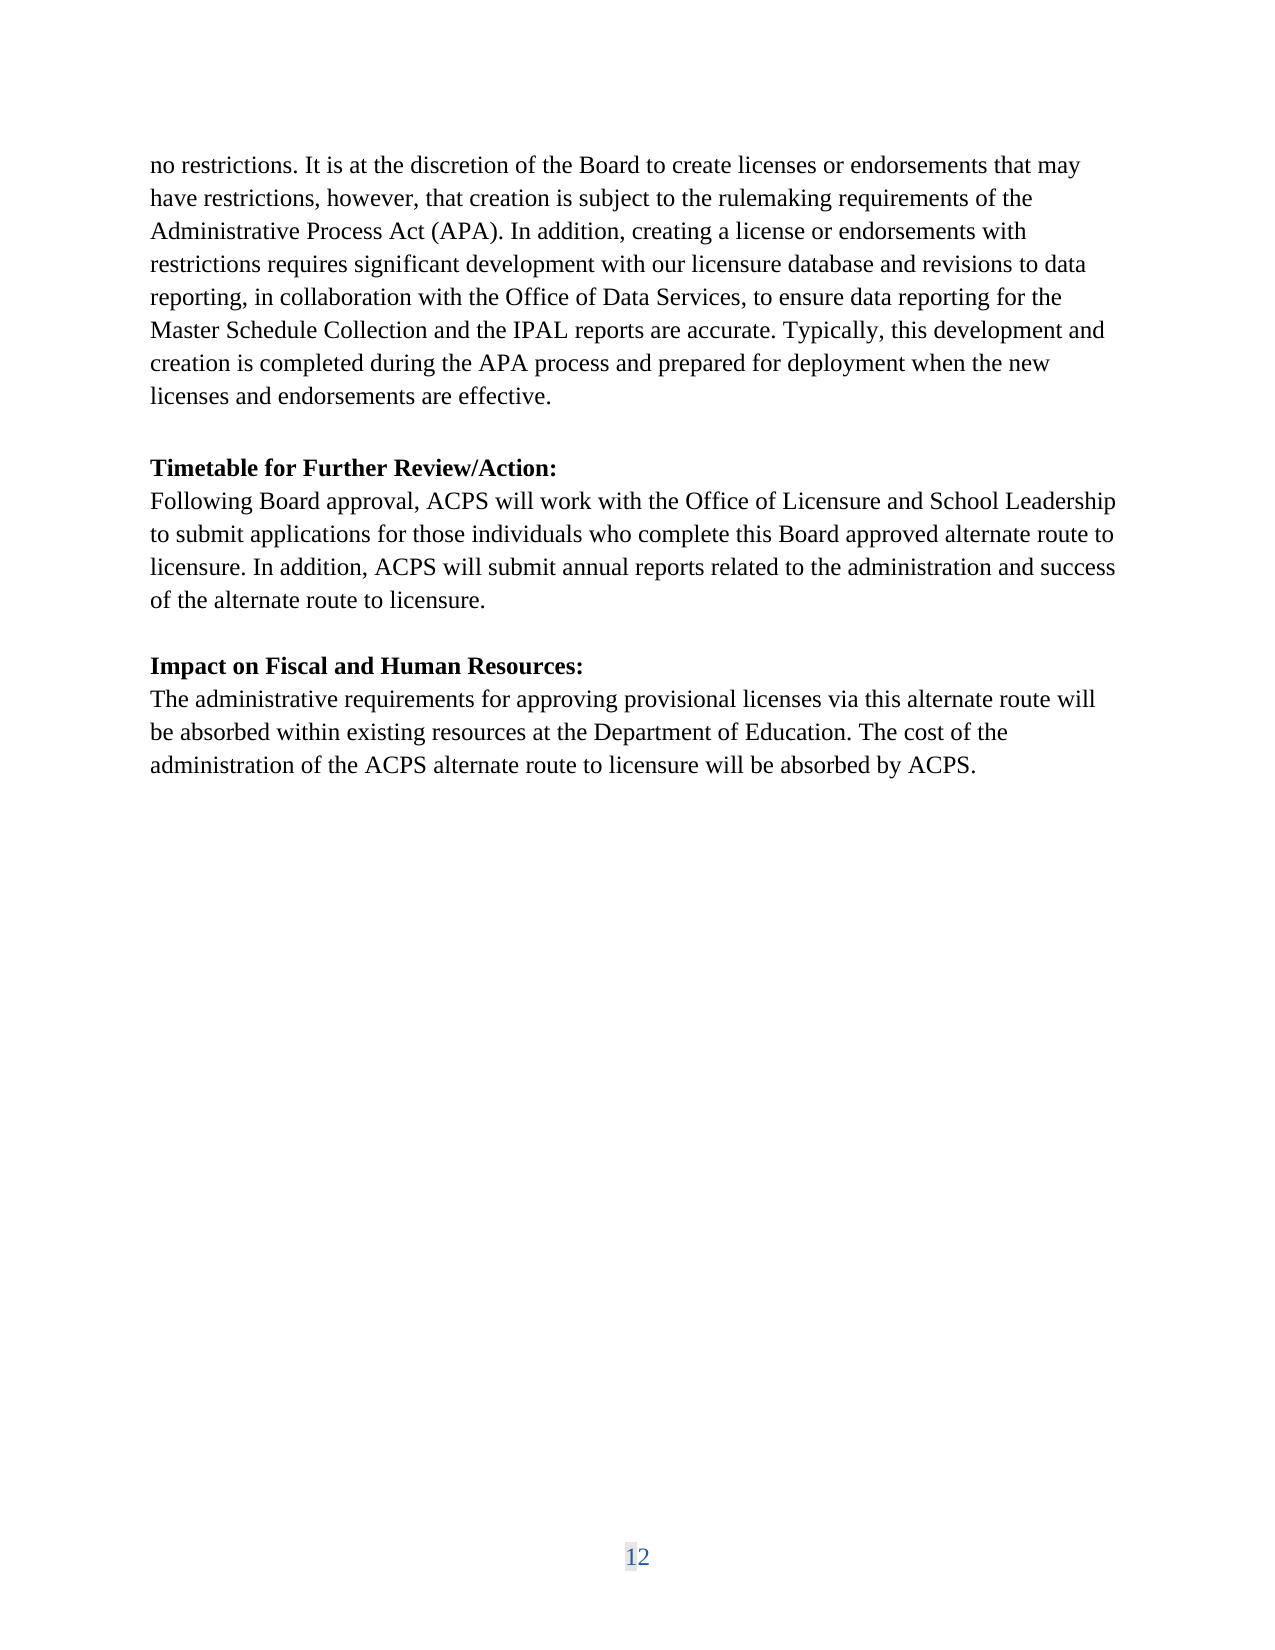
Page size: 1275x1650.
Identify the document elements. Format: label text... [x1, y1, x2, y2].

text The administrative requirements for approving provisional licenses via this alternate route will be absorbed within existing resources at the Department of Education. The cost of the administration of the ACPS alternate route to licensure will be absorbed by ACPS. [150, 684, 1125, 779]
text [150, 150, 1125, 410]
text Following Board approval, ACPS will work with the Office of Licensure and School Leadership to submit applications for those individuals who complete this Board approved alternate route to licensure. In addition, ACPS will submit annual reports related to the administration and success of the alternate route to licensure. [150, 486, 1125, 614]
subtitle Timetable for Further Review/Action: [150, 453, 1125, 482]
subtitle Impact on Fiscal and Human Resources: [150, 651, 1125, 680]
